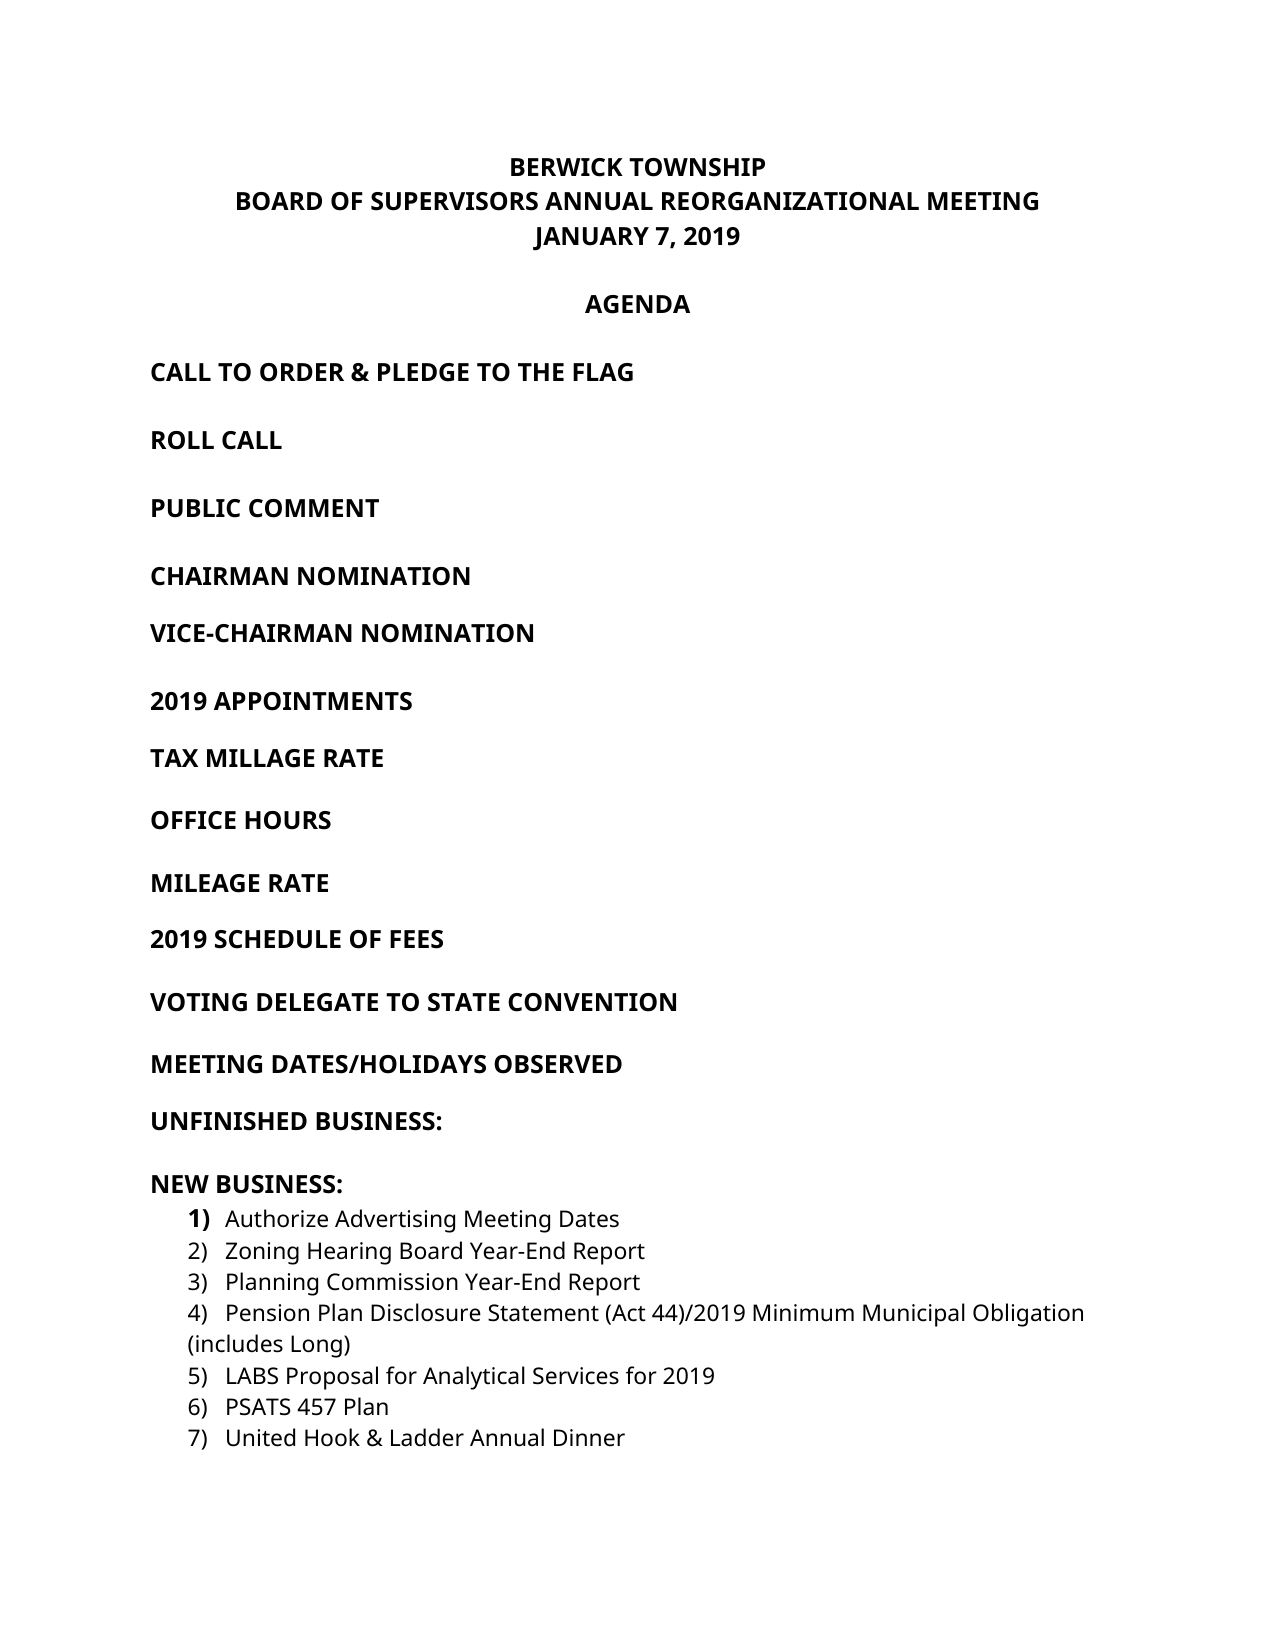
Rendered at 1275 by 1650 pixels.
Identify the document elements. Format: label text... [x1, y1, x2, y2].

text 2019 SCHEDULE OF FEES [150, 922, 1125, 956]
text NEW BUSINESS: [150, 1166, 1125, 1201]
text VOTING DELEGATE TO STATE CONVENTION [150, 985, 1125, 1019]
text 3) Planning Commission Year-End Report [187, 1266, 1125, 1297]
text PUBLIC COMMENT [150, 491, 1125, 525]
text ROLL CALL [150, 422, 1125, 457]
text 4) Pension Plan Disclosure Statement (Act 44)/2019 Minimum Municipal Obligation (includes Long) [187, 1297, 1125, 1359]
text 6) PSATS 457 Plan [187, 1391, 1125, 1422]
text BOARD OF SUPERVISORS ANNUAL REORGANIZATIONAL MEETING [150, 184, 1125, 218]
text 5) LABS Proposal for Analytical Services for 2019 [187, 1359, 1125, 1391]
text 2) Zoning Hearing Board Year-End Report [187, 1234, 1125, 1266]
text 7) United Hook & Ladder Annual Dinner [187, 1422, 1125, 1453]
text 2019 APPOINTMENTS [150, 684, 1125, 718]
text OFFICE HOURS [150, 803, 1125, 837]
text AGENDA [150, 286, 1125, 320]
text TAX MILLAGE RATE [150, 740, 1125, 774]
text JANUARY 7, 2019 [150, 218, 1125, 252]
text BERWICK TOWNSHIP [150, 150, 1125, 184]
text MILEAGE RATE [150, 865, 1125, 899]
text MEETING DATES/HOLIDAYS OBSERVED [150, 1047, 1125, 1081]
text CALL TO ORDER & PLEDGE TO THE FLAG [150, 354, 1125, 388]
text 1) Authorize Advertising Meeting Dates [150, 1201, 1125, 1234]
text UNFINISHED BUSINESS: [150, 1104, 1125, 1138]
text CHAIRMAN NOMINATION [150, 559, 1125, 593]
text VICE-CHAIRMAN NOMINATION [150, 616, 1125, 649]
